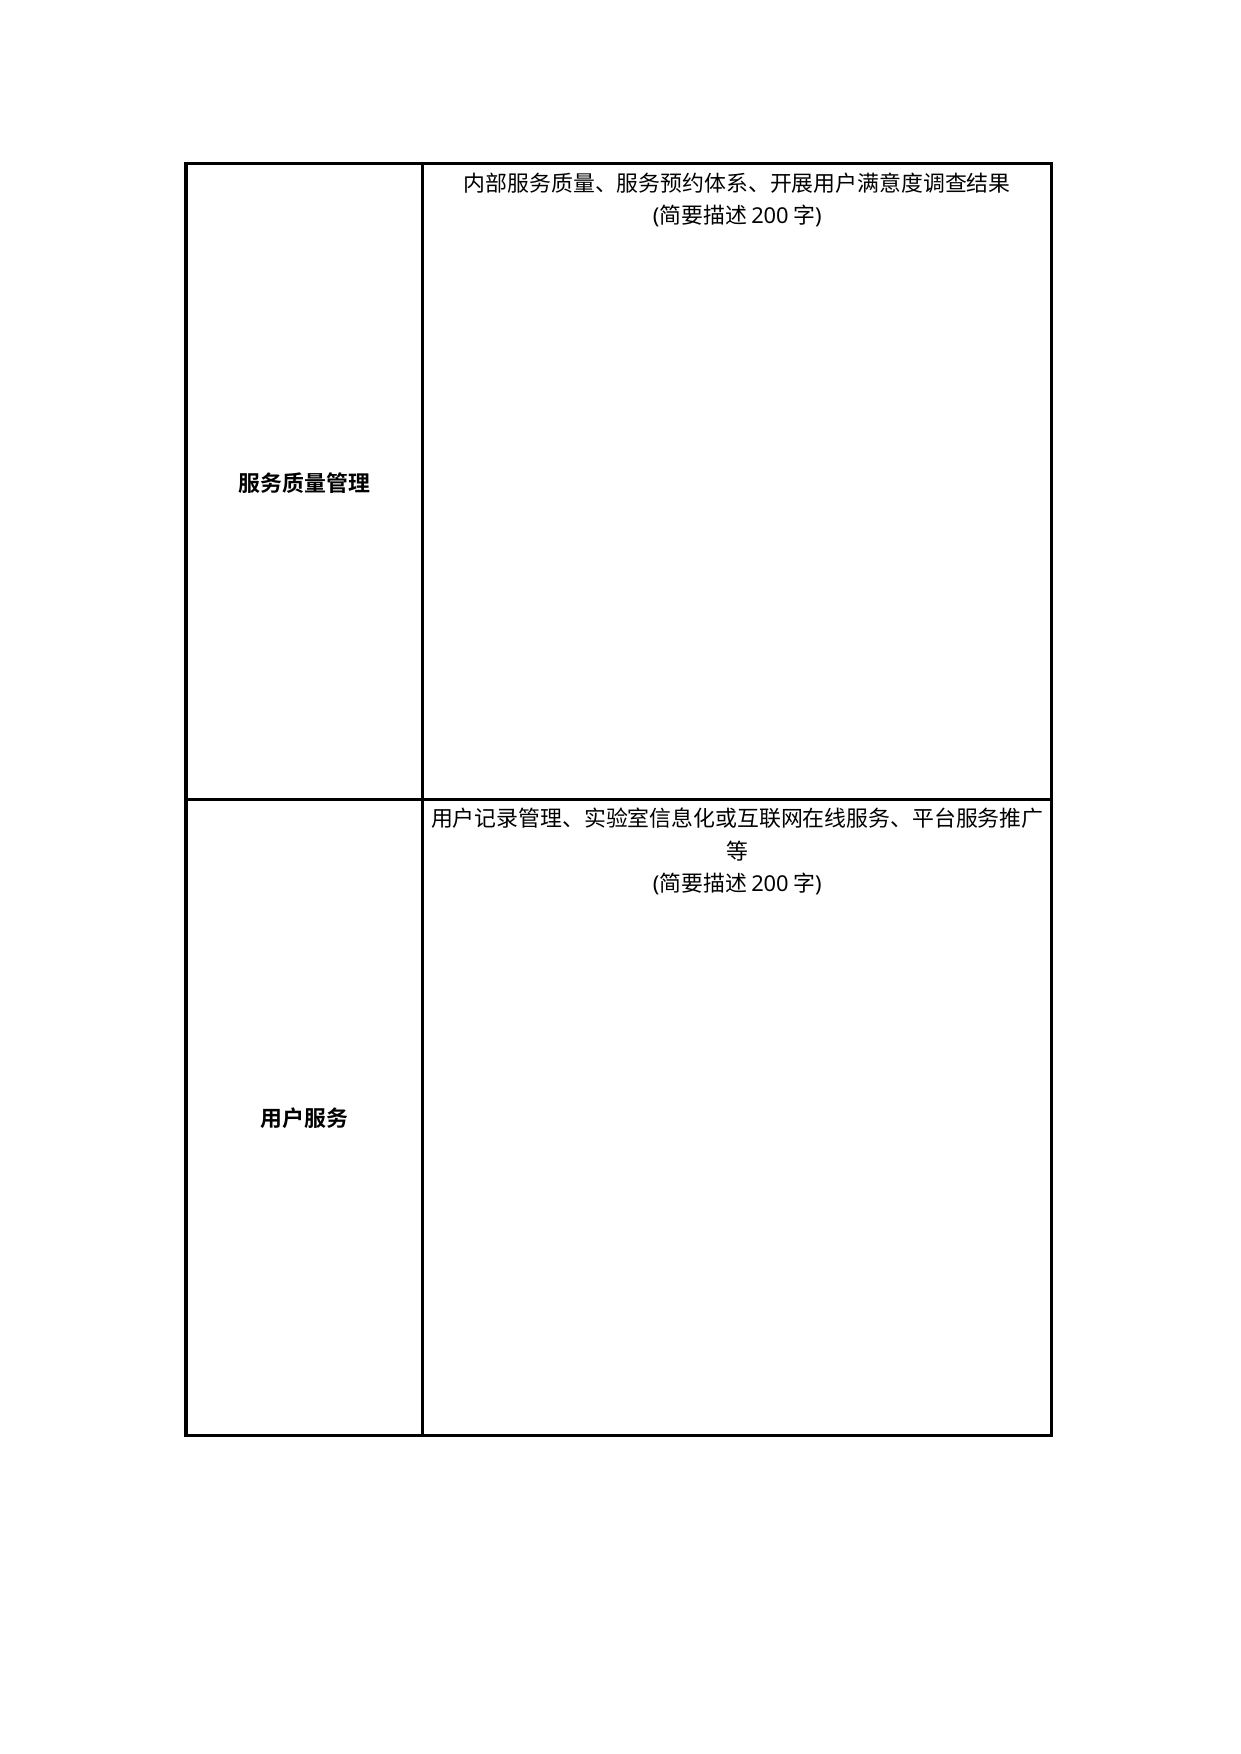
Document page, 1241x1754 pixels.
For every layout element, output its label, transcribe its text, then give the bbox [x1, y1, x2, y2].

table_cell 用户记录管理、实验室信息化或互联网在线服务、平台服务推广等 (简要描述200字) [424, 801, 1050, 1434]
table_cell 内部服务质量、服务预约体系、开展用户满意度调查结果 (简要描述200字) [424, 165, 1050, 798]
table_cell 服务质量管理 [188, 165, 421, 798]
table_cell 用户服务 [188, 801, 421, 1434]
